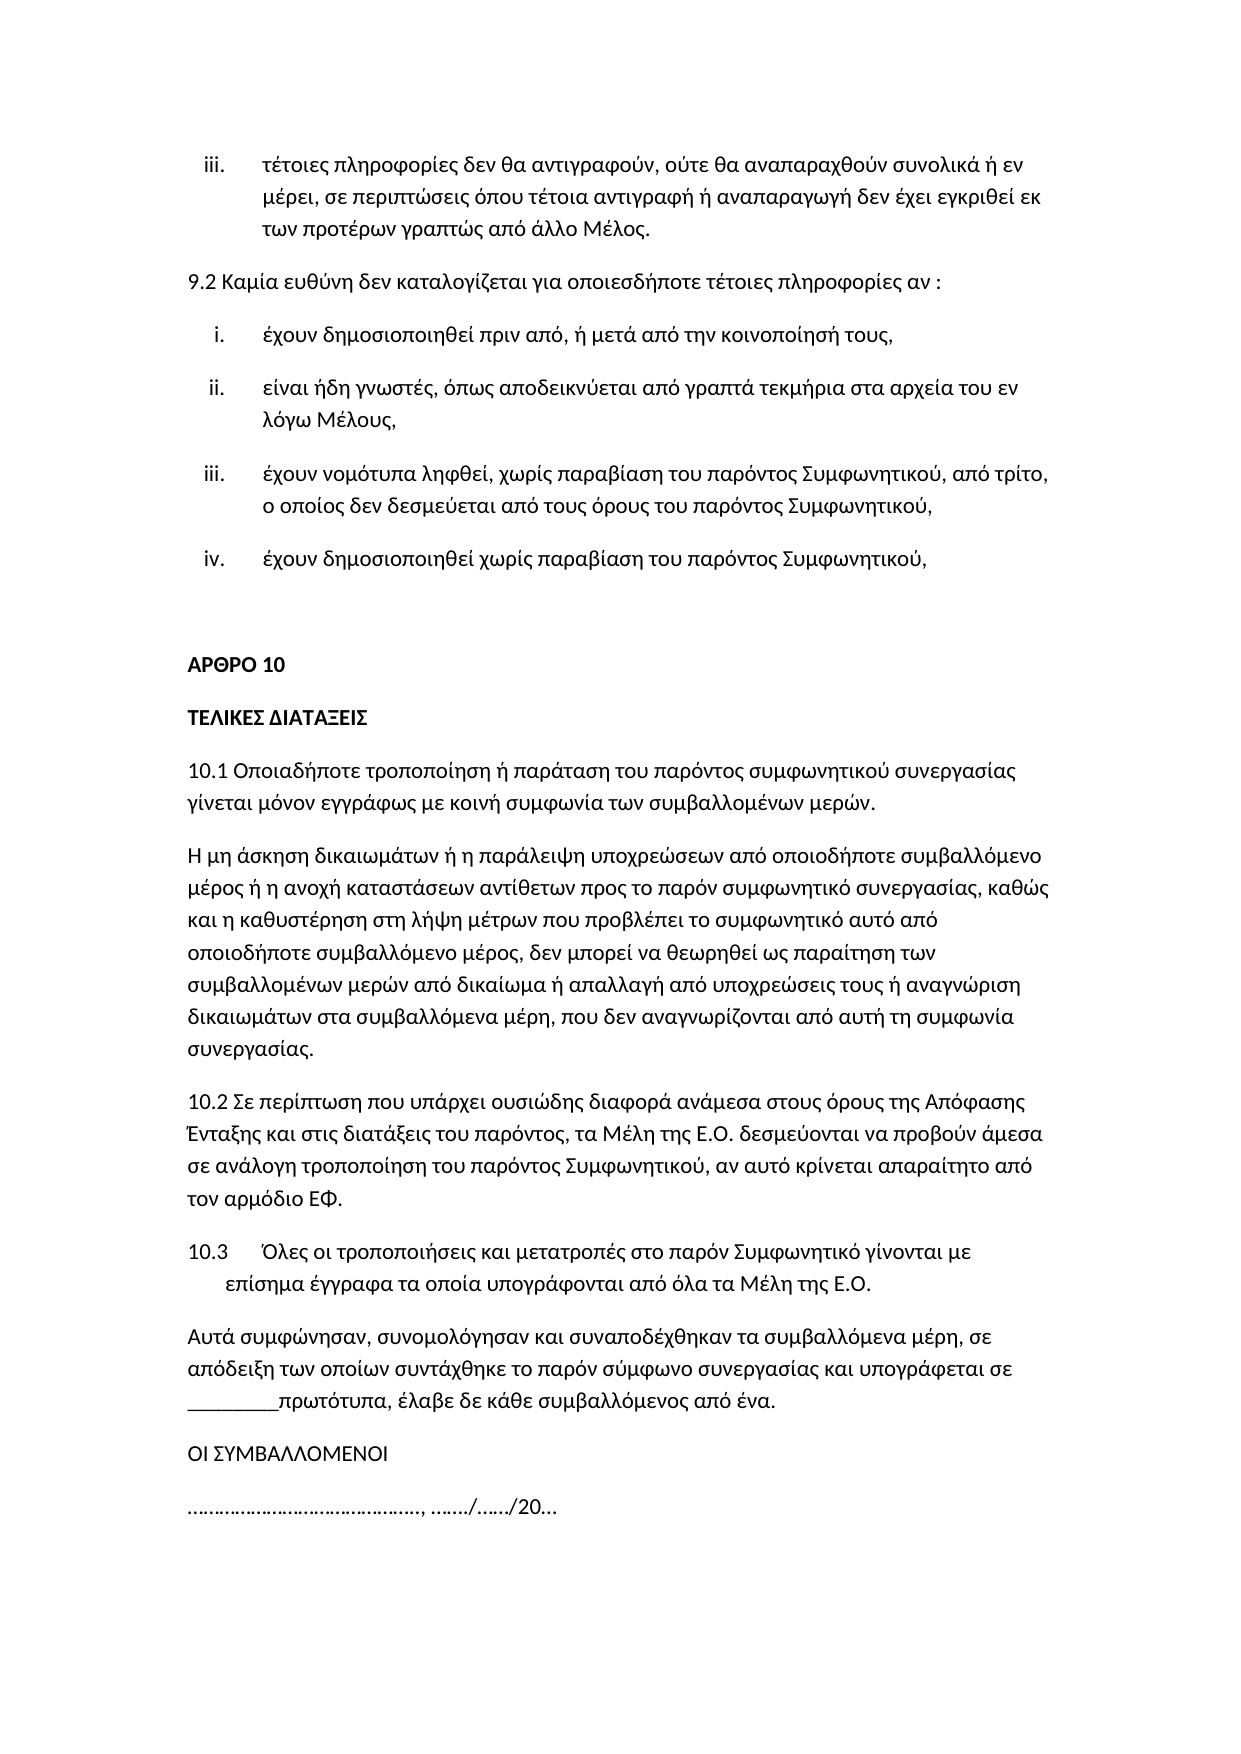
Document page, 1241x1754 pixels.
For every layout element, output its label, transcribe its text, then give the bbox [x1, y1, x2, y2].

list είναι ήδη γνωστές, όπως αποδεικνύεται από γραπτά τεκμήρια στα αρχεία του εν λόγω Μέλους, [225, 373, 1053, 434]
text Η μη άσκηση δικαιωμάτων ή η παράλειψη υποχρεώσεων από οποιοδήποτε συμβαλλόμενο μέρος ή η ανοχή καταστάσεων αντίθετων προς το παρόν συμφωνητικό συνεργασίας, καθώς και η καθυστέρηση στη λήψη μέτρων που προβλέπει το συμφωνητικό αυτό από οποιοδήποτε συμβαλλόμενο μέρος, δεν μπορεί να θεωρηθεί ως παραίτηση των συμβαλλομένων μερών από δικαίωμα ή απαλλαγή από υποχρεώσεις τους ή αναγνώριση δικαιωμάτων στα συμβαλλόμενα μέρη, που δεν αναγνωρίζονται από αυτή τη συμφωνία συνεργασίας. [187, 841, 1053, 1062]
text 10.2 Σε περίπτωση που υπάρχει ουσιώδης διαφορά ανάμεσα στους όρους της Απόφασης Ένταξης και στις διατάξεις του παρόντος, τα Μέλη της Ε.Ο. δεσμεύονται να προβούν άμεσα σε ανάλογη τροποποίηση του παρόντος Συμφωνητικού, αν αυτό κρίνεται απαραίτητο από τον αρμόδιο ΕΦ. [187, 1087, 1053, 1212]
text ΟΙ ΣΥΜΒΑΛΛΟΜΕΝΟΙ [187, 1439, 1053, 1467]
list τέτοιες πληροφορίες δεν θα αντιγραφούν, ούτε θα αναπαραχθούν συνολικά ή εν μέρει, σε περιπτώσεις όπου τέτοια αντιγραφή ή αναπαραγωγή δεν έχει εγκριθεί εκ των προτέρων γραπτώς από άλλο Μέλος. [225, 150, 1053, 242]
list Όλες οι τροποποιήσεις και μετατροπές στο παρόν Συμφωνητικό γίνονται με επίσημα έγγραφα τα οποία υπογράφονται από όλα τα Μέλη της Ε.Ο. [187, 1237, 1053, 1297]
text Αυτά συμφώνησαν, συνομολόγησαν και συναποδέχθηκαν τα συμβαλλόμενα μέρη, σε απόδειξη των οποίων συντάχθηκε το παρόν σύμφωνο συνεργασίας και υπογράφεται σε ________πρωτότυπα, έλαβε δε κάθε συμβαλλόμενος από ένα. [187, 1322, 1053, 1414]
text 10.1 Οποιαδήποτε τροποποίηση ή παράταση του παρόντος συμφωνητικού συνεργασίας γίνεται μόνον εγγράφως με κοινή συμφωνία των συμβαλλομένων μερών. [187, 756, 1053, 816]
text 9.2 Καμία ευθύνη δεν καταλογίζεται για οποιεσδήποτε τέτοιες πληροφορίες αν : [187, 267, 1053, 295]
text ΑΡΘΡΟ 10 [187, 650, 1053, 678]
list έχουν νομότυπα ληφθεί, χωρίς παραβίαση του παρόντος Συμφωνητικού, από τρίτο, ο οποίος δεν δεσμεύεται από τους όρους του παρόντος Συμφωνητικού, [225, 459, 1053, 519]
list έχουν δημοσιοποιηθεί πριν από, ή μετά από την κοινοποίησή τους, [225, 320, 1053, 348]
text ΤΕΛΙΚΕΣ ΔΙΑΤΑΞΕΙΣ [187, 703, 1053, 731]
list έχουν δημοσιοποιηθεί χωρίς παραβίαση του παρόντος Συμφωνητικού, [225, 544, 1053, 572]
text …………………………………….., ……./……/20… [187, 1492, 1053, 1521]
